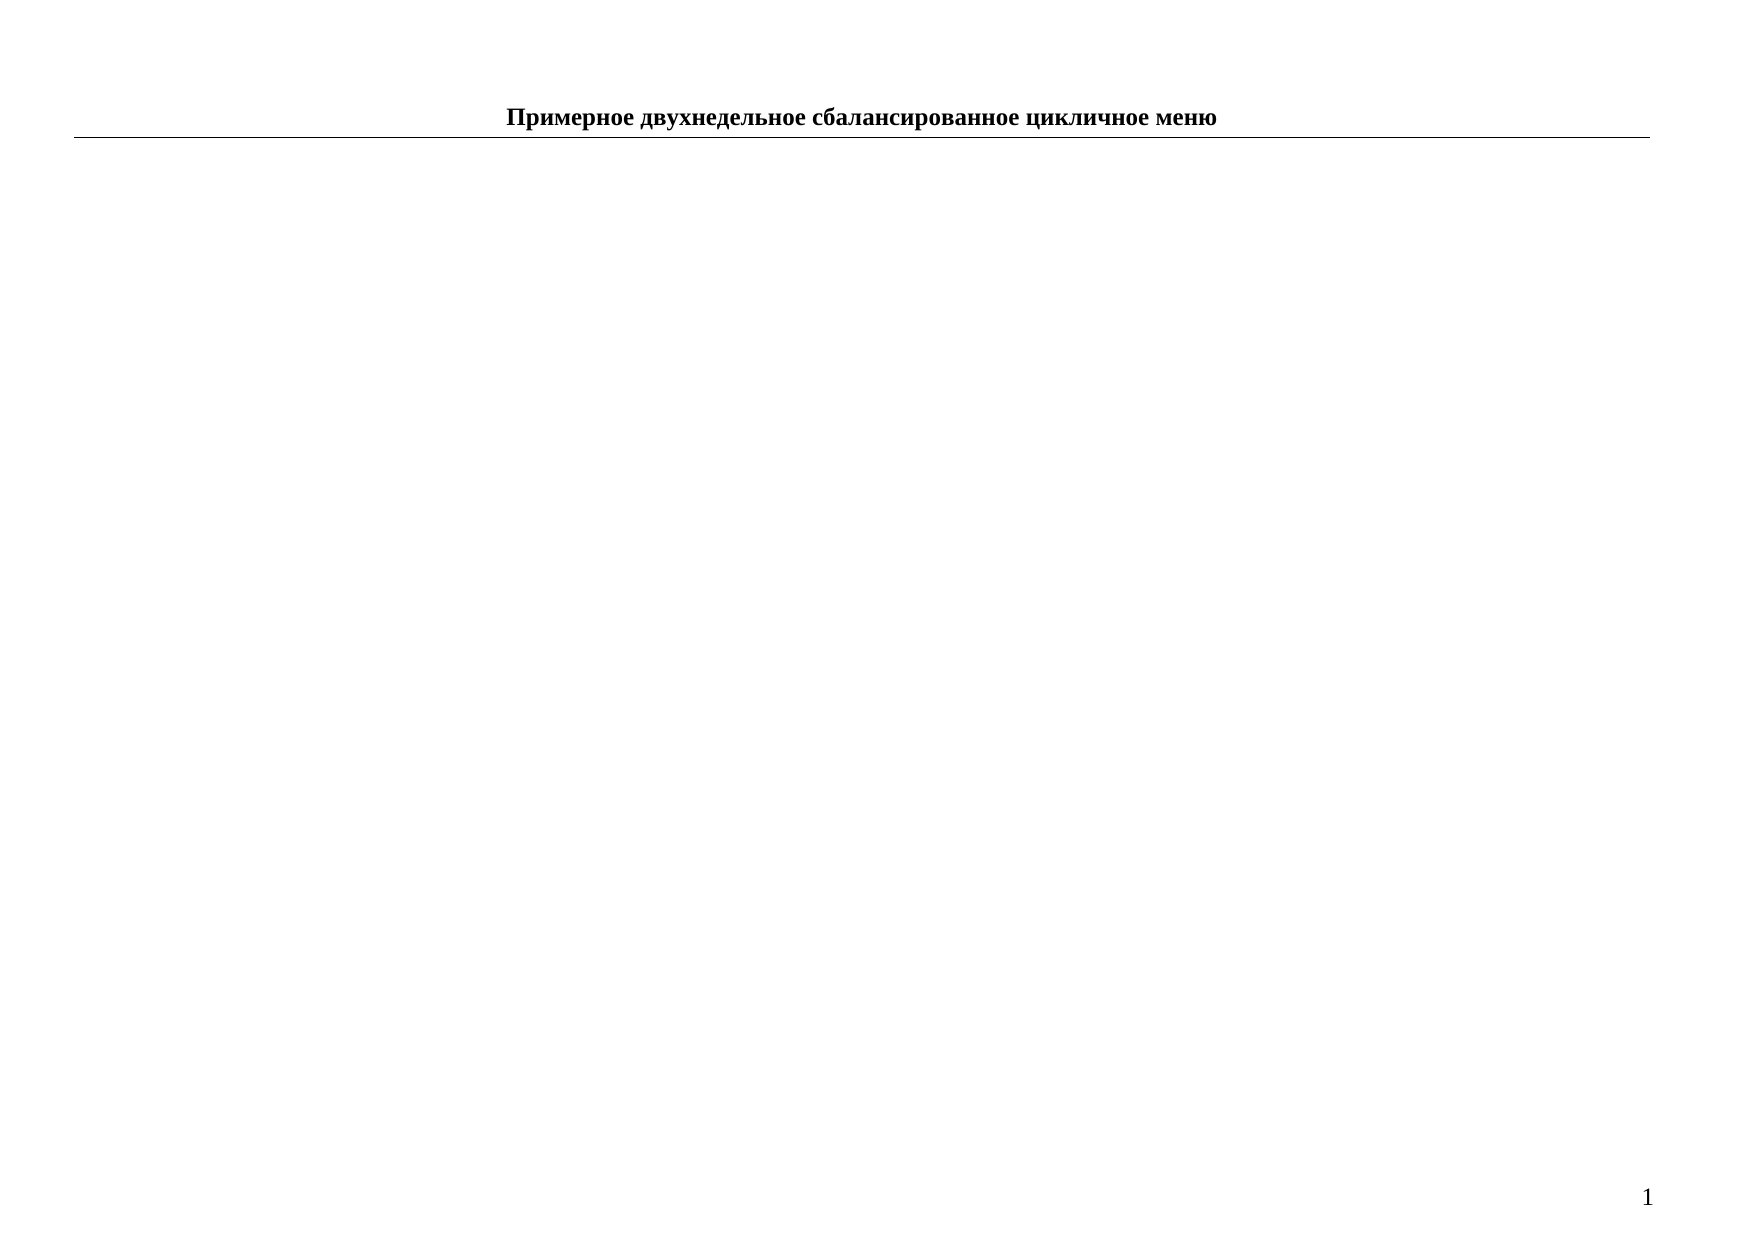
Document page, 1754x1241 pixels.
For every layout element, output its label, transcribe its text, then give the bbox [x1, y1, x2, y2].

table_header Примерное двухнедельное сбалансированное цикличное меню [74, 73, 1649, 137]
